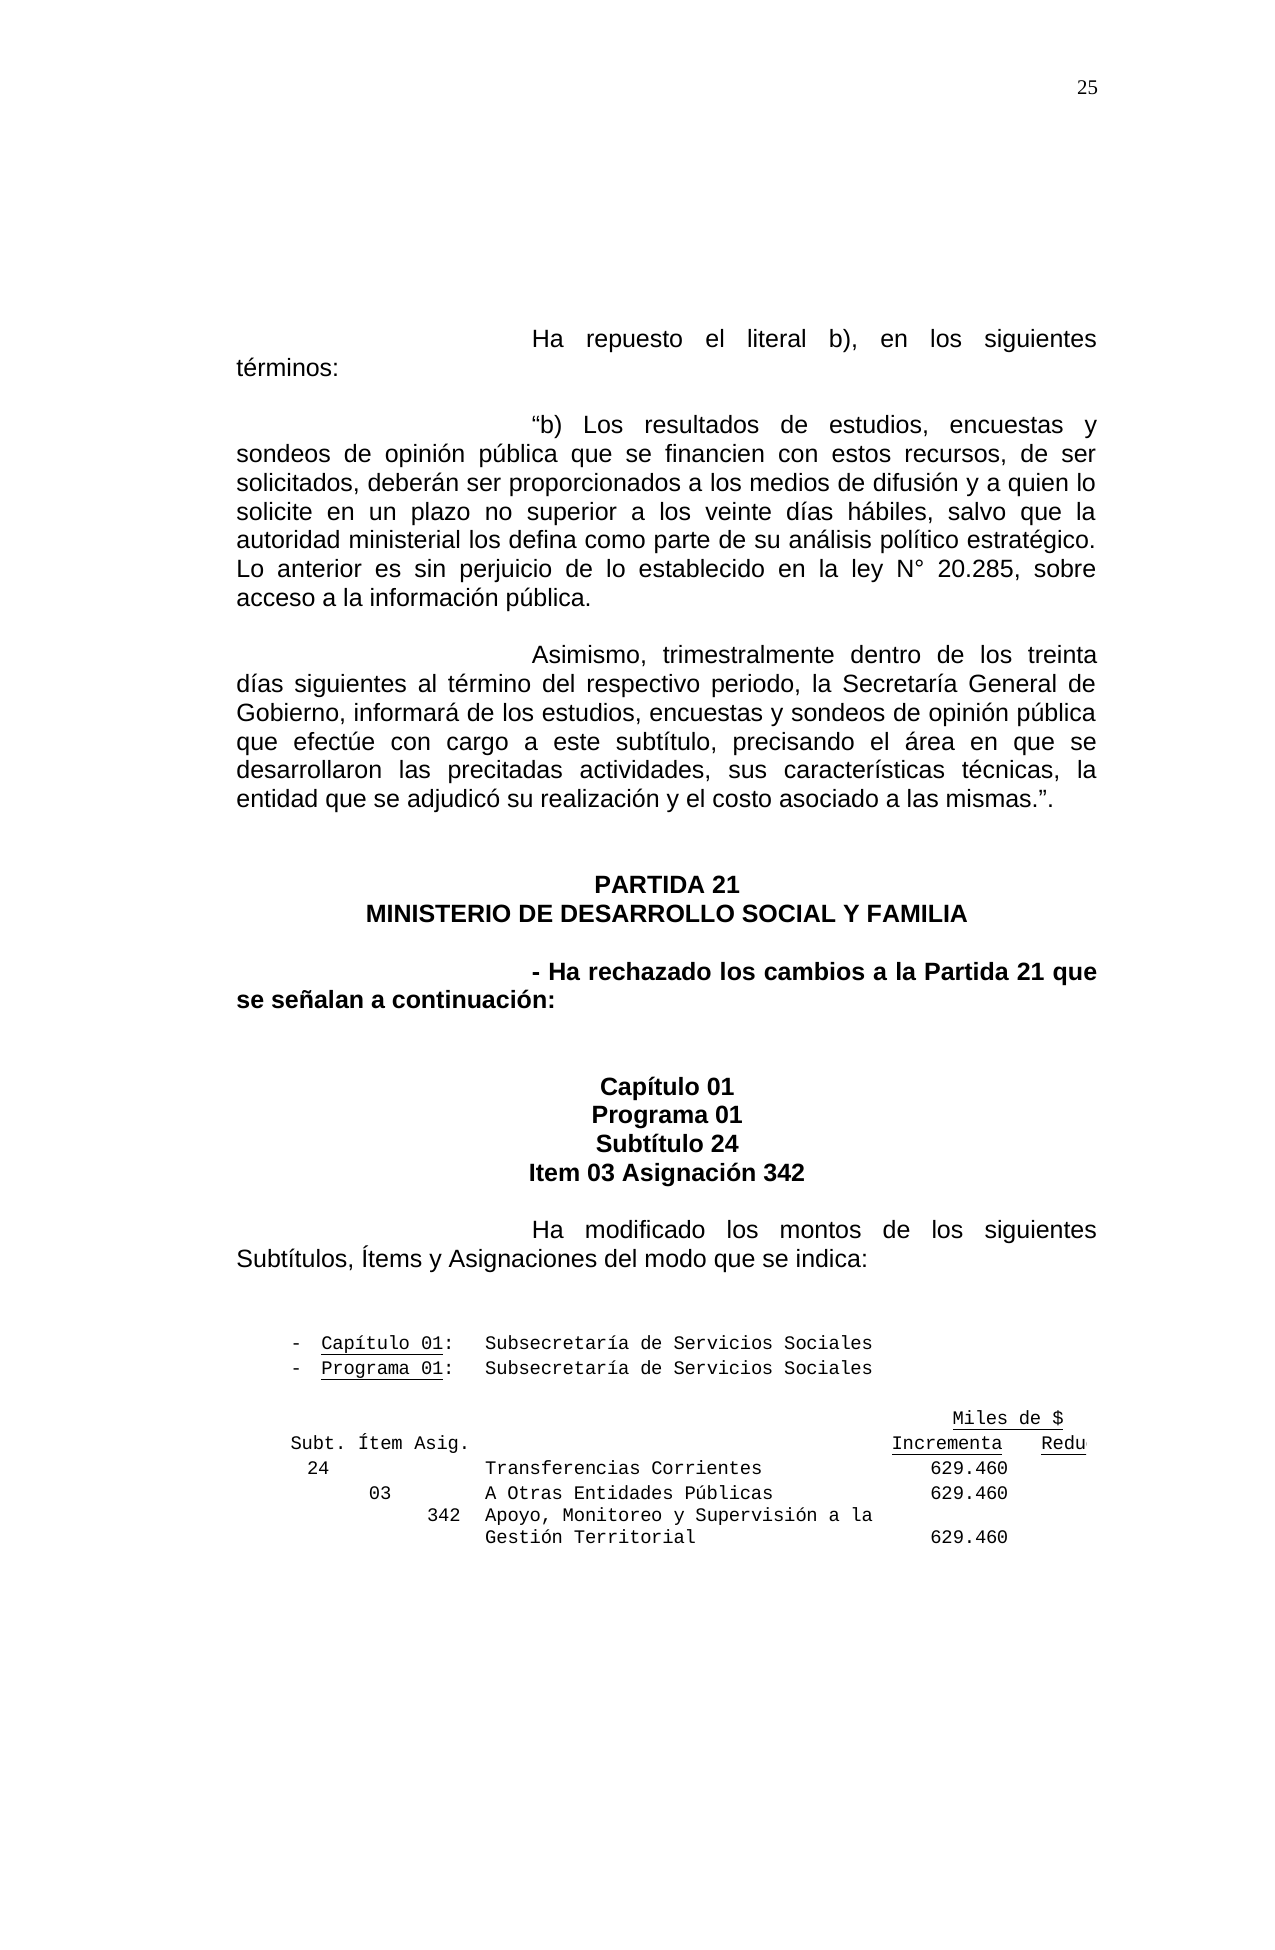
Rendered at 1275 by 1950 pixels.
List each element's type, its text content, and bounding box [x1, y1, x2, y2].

text Item 03 Asignación 342 [236, 1158, 1098, 1187]
text Ha repuesto el literal b), en los siguientes términos: [236, 324, 1098, 382]
text PARTIDA 21 [236, 870, 1098, 899]
text Capítulo 01 [236, 1072, 1098, 1100]
text Programa 01 [236, 1100, 1098, 1129]
text Ha modificado los montos de los siguientes Subtítulos, Ítems y Asignaciones del modo que se indica: [236, 1215, 1098, 1273]
text Asimismo, trimestralmente dentro de los treinta días siguientes al término del respectivo periodo, la Secretaría General de Gobierno, informará de los estudios, encuestas y sondeos de opinión pública que efectúe con cargo a este subtítulo, precisando el área en que se desarrollaron las precitadas actividades, sus características técnicas, la entidad que se adjudicó su realización y el costo asociado a las mismas.”. [236, 640, 1098, 813]
text MINISTERIO DE DESARROLLO SOCIAL Y FAMILIA [236, 899, 1098, 928]
text - Ha rechazado los cambios a la Partida 21 que se señalan a continuación: [236, 957, 1098, 1014]
text Subtítulo 24 [236, 1129, 1098, 1158]
text “b) Los resultados de estudios, encuestas y sondeos de opinión pública que se financien con estos recursos, de ser solicitados, deberán ser proporcionados a los medios de difusión y a quien lo solicite en un plazo no superior a los veinte días hábiles, salvo que la autoridad ministerial los defina como parte de su análisis político estratégico. Lo anterior es sin perjuicio de lo establecido en la ley N° 20.285, sobre acceso a la información pública. [236, 410, 1098, 612]
